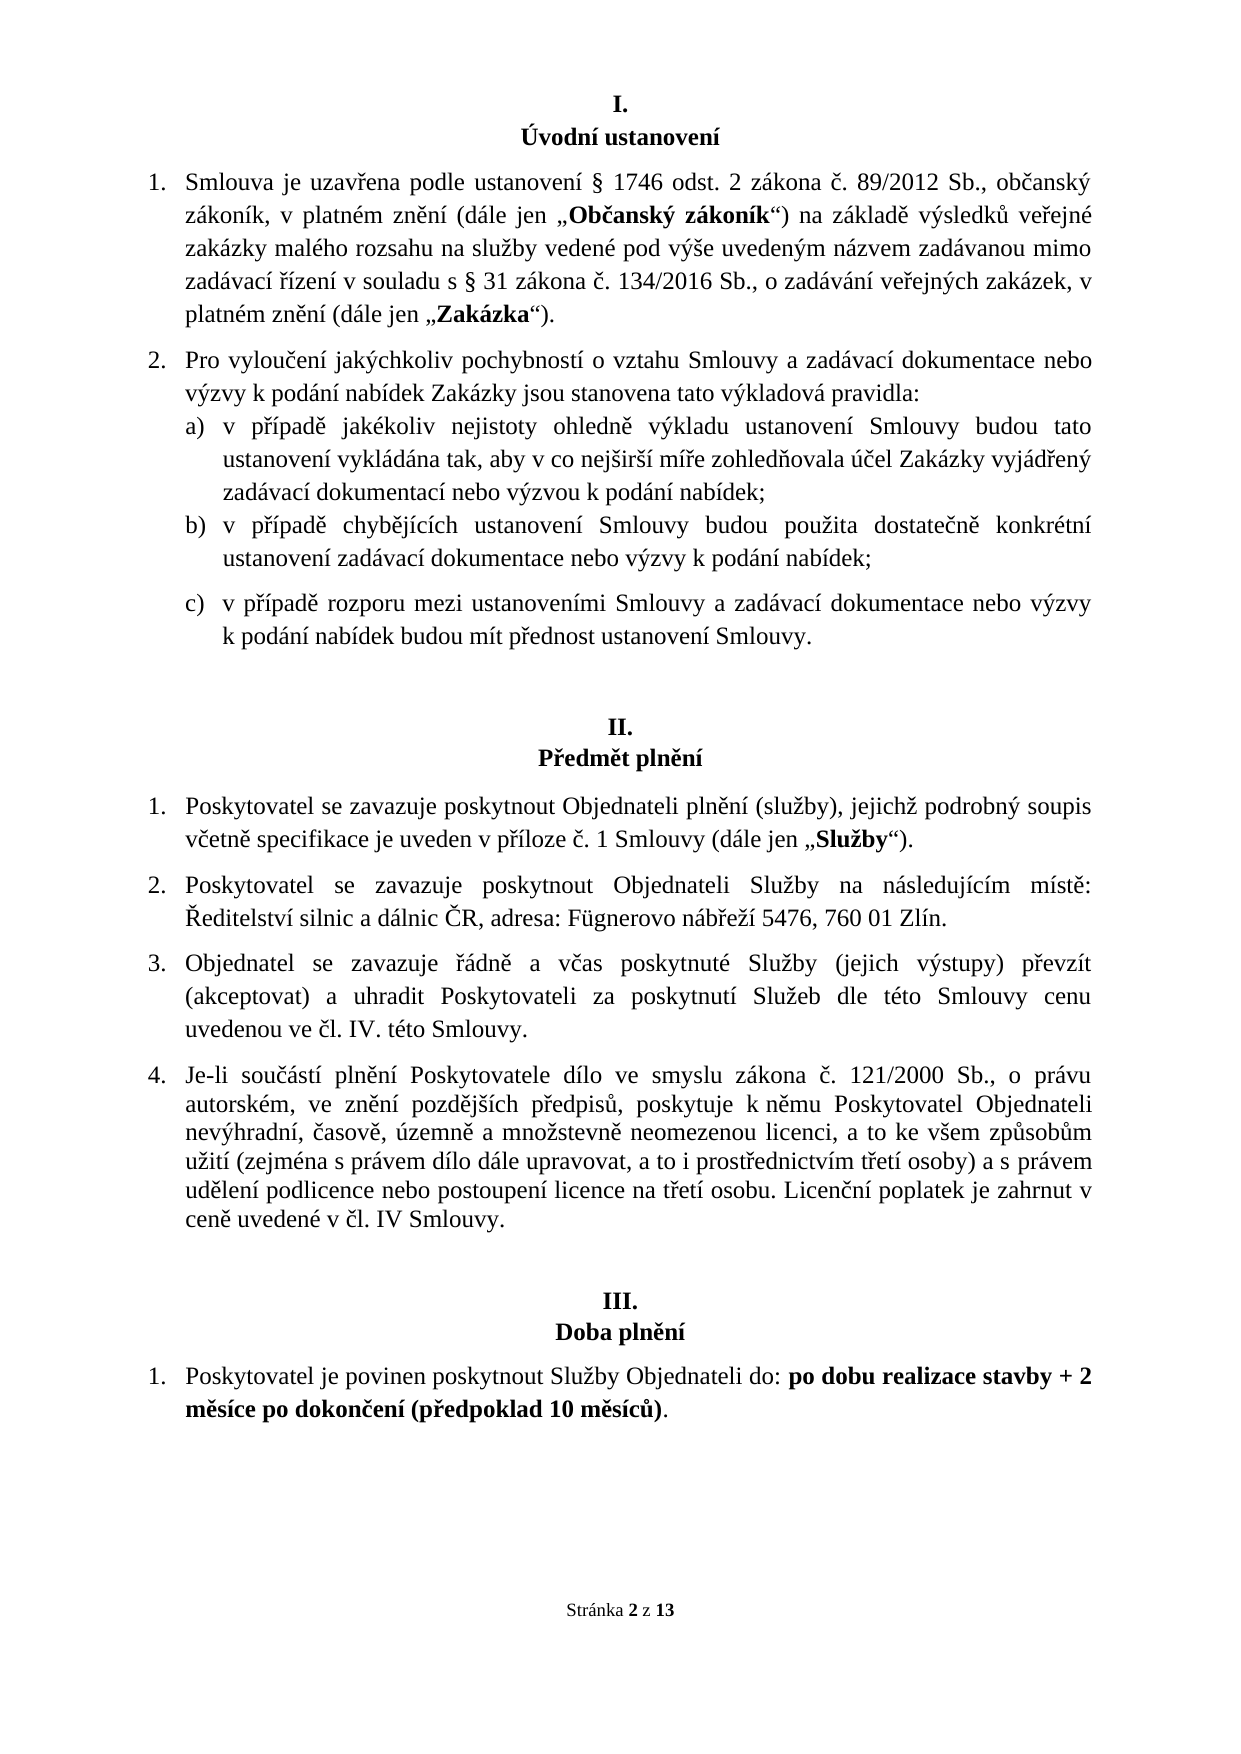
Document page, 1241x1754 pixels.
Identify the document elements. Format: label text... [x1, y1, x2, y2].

text Předmět plnění [148, 743, 1092, 772]
list Poskytovatel je povinen poskytnout Služby Objednateli do: po dobu realizace stavby + 2 měsíce po dokončení (předpoklad 10 měsíců). [148, 1361, 1092, 1422]
text II. [148, 712, 1092, 741]
list Je-li součástí plnění Poskytovatele dílo ve smyslu zákona č. 121/2000 Sb., o právu autorském, ve znění pozdějších předpisů, poskytuje k němu Poskytovatel Objednateli nevýhradní, časově, územně a množstevně neomezenou licenci, a to ke všem způsobům užití (zejména s právem dílo dále upravovat, a to i prostřednictvím třetí osoby) a s právem udělení podlicence nebo postoupení licence na třetí osobu. Licenční poplatek je zahrnut v ceně uvedené v čl. IV Smlouvy. [148, 1060, 1092, 1232]
list Poskytovatel se zavazuje poskytnout Objednateli Služby na následujícím místě: Ředitelství silnic a dálnic ČR, adresa: Fügnerovo nábřeží 5476, 760 01 Zlín. [148, 870, 1092, 932]
text Doba plnění [148, 1317, 1092, 1346]
list Smlouva je uzavřena podle ustanovení § 1746 odst. 2 zákona č. 89/2012 Sb., občanský zákoník, v platném znění (dále jen „Občanský zákoník“) na základě výsledků veřejné zakázky malého rozsahu na služby vedené pod výše uvedeným názvem zadávanou mimo zadávací řízení v souladu s § 31 zákona č. 134/2016 Sb., o zadávání veřejných zakázek, v platném znění (dále jen „Zakázka“). [148, 167, 1092, 328]
text I. [148, 89, 1092, 117]
list v případě chybějících ustanovení Smlouvy budou použita dostatečně konkrétní ustanovení zadávací dokumentace nebo výzvy k podání nabídek; [185, 510, 1092, 572]
list Poskytovatel se zavazuje poskytnout Objednateli plnění (služby), jejichž podrobný soupis včetně specifikace je uveden v příloze č. 1 Smlouvy (dále jen „Služby“). [148, 791, 1092, 853]
list v případě rozporu mezi ustanoveními Smlouvy a zadávací dokumentace nebo výzvy k podání nabídek budou mít přednost ustanovení Smlouvy. [185, 588, 1092, 650]
list v případě jakékoliv nejistoty ohledně výkladu ustanovení Smlouvy budou tato ustanovení vykládána tak, aby v co nejširší míře zohledňovala účel Zakázky vyjádřený zadávací dokumentací nebo výzvou k podání nabídek; [185, 411, 1092, 506]
text III. [148, 1286, 1092, 1315]
text Úvodní ustanovení [148, 122, 1092, 150]
list Objednatel se zavazuje řádně a včas poskytnuté Služby (jejich výstupy) převzít (akceptovat) a uhradit Poskytovateli za poskytnutí Služeb dle této Smlouvy cenu uvedenou ve čl. IV. této Smlouvy. [148, 948, 1092, 1043]
list Pro vyloučení jakýchkoliv pochybností o vztahu Smlouvy a zadávací dokumentace nebo výzvy k podání nabídek Zakázky jsou stanovena tato výkladová pravidla: [148, 345, 1092, 407]
